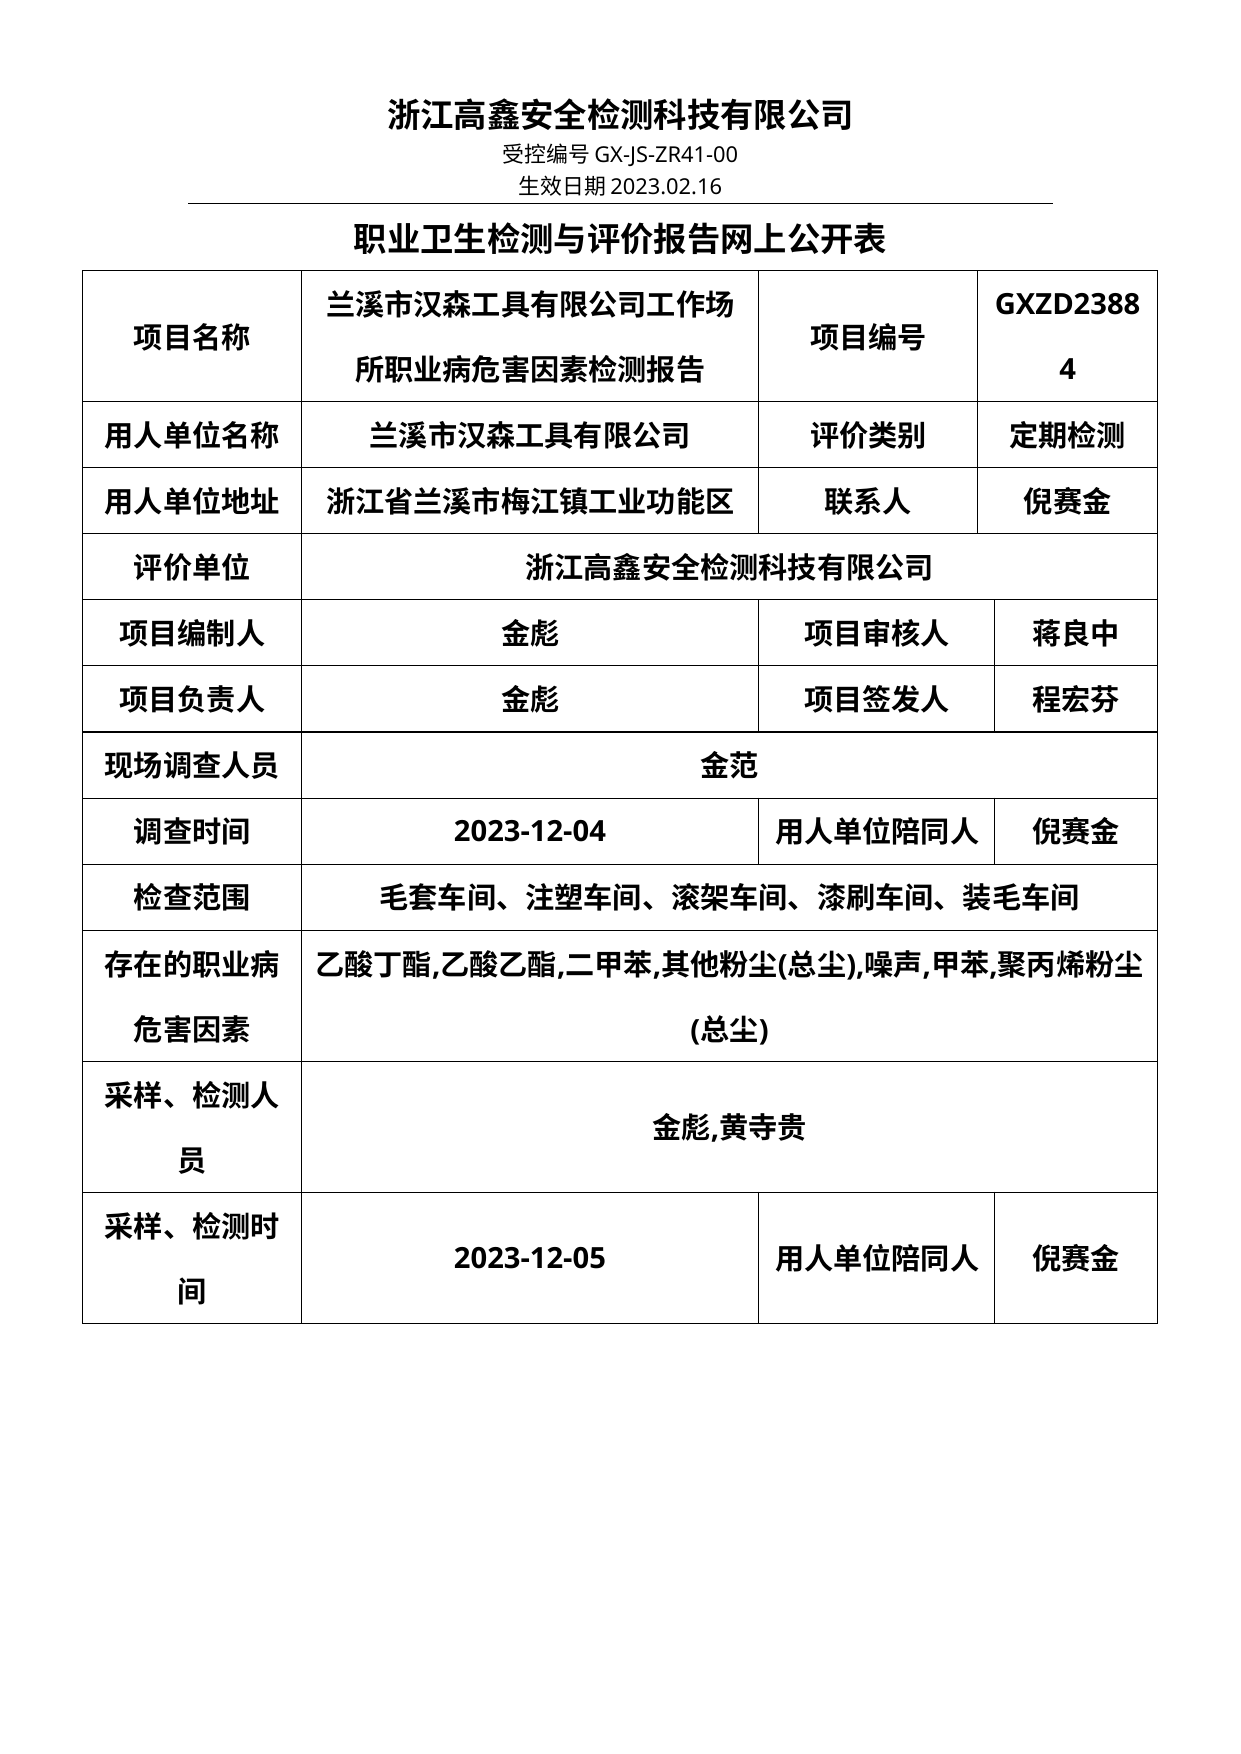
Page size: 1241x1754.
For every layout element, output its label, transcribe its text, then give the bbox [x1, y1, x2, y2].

table_cell 蒋良中 [995, 600, 1157, 665]
table_cell 浙江高鑫安全检测科技有限公司 [302, 534, 1157, 599]
table_cell 倪赛金 [995, 799, 1157, 863]
table_cell 兰溪市汉森工具有限公司 [302, 402, 758, 467]
table_cell 评价类别 [759, 402, 977, 467]
table_cell 定期检测 [978, 402, 1157, 467]
table_cell 存在的职业病危害因素 [83, 931, 301, 1061]
table_cell 2023-12-05 [302, 1193, 758, 1323]
table_cell 项目编制人 [83, 600, 301, 665]
table_cell 金彪,黄寺贵 [302, 1062, 1157, 1192]
table_header 项目名称 [83, 271, 301, 401]
table_cell 项目签发人 [759, 666, 994, 731]
table_cell 用人单位地址 [83, 468, 301, 533]
table_cell 采样、检测时间 [83, 1193, 301, 1323]
table_cell 用人单位名称 [83, 402, 301, 467]
table_cell 现场调查人员 [83, 733, 301, 797]
table_cell 评价单位 [83, 534, 301, 599]
table_cell 金彪 [302, 600, 758, 665]
table_cell 用人单位陪同人 [759, 799, 994, 863]
table_cell 金彪 [302, 666, 758, 731]
table_header 兰溪市汉森工具有限公司工作场所职业病危害因素检测报告 [302, 271, 758, 401]
table_cell 联系人 [759, 468, 977, 533]
table_cell 检查范围 [83, 865, 301, 929]
table_cell 项目审核人 [759, 600, 994, 665]
table_cell 项目负责人 [83, 666, 301, 731]
table_cell 金范 [302, 733, 1157, 797]
table_cell 2023-12-04 [302, 799, 758, 863]
table_header 项目编号 [759, 271, 977, 401]
table_cell 程宏芬 [995, 666, 1157, 731]
table_cell 倪赛金 [978, 468, 1157, 533]
text 职业卫生检测与评价报告网上公开表 [187, 205, 1053, 270]
table_cell 毛套车间、注塑车间、滚架车间、漆刷车间、装毛车间 [302, 865, 1157, 929]
table_cell 浙江省兰溪市梅江镇工业功能区 [302, 468, 758, 533]
table_cell 倪赛金 [995, 1193, 1157, 1323]
table_cell 乙酸丁酯,乙酸乙酯,二甲苯,其他粉尘(总尘),噪声,甲苯,聚丙烯粉尘(总尘) [302, 931, 1157, 1061]
table_cell 调查时间 [83, 799, 301, 863]
table_cell 采样、检测人员 [83, 1062, 301, 1192]
table_cell 用人单位陪同人 [759, 1193, 994, 1323]
table_header GXZD23884 [978, 271, 1157, 401]
